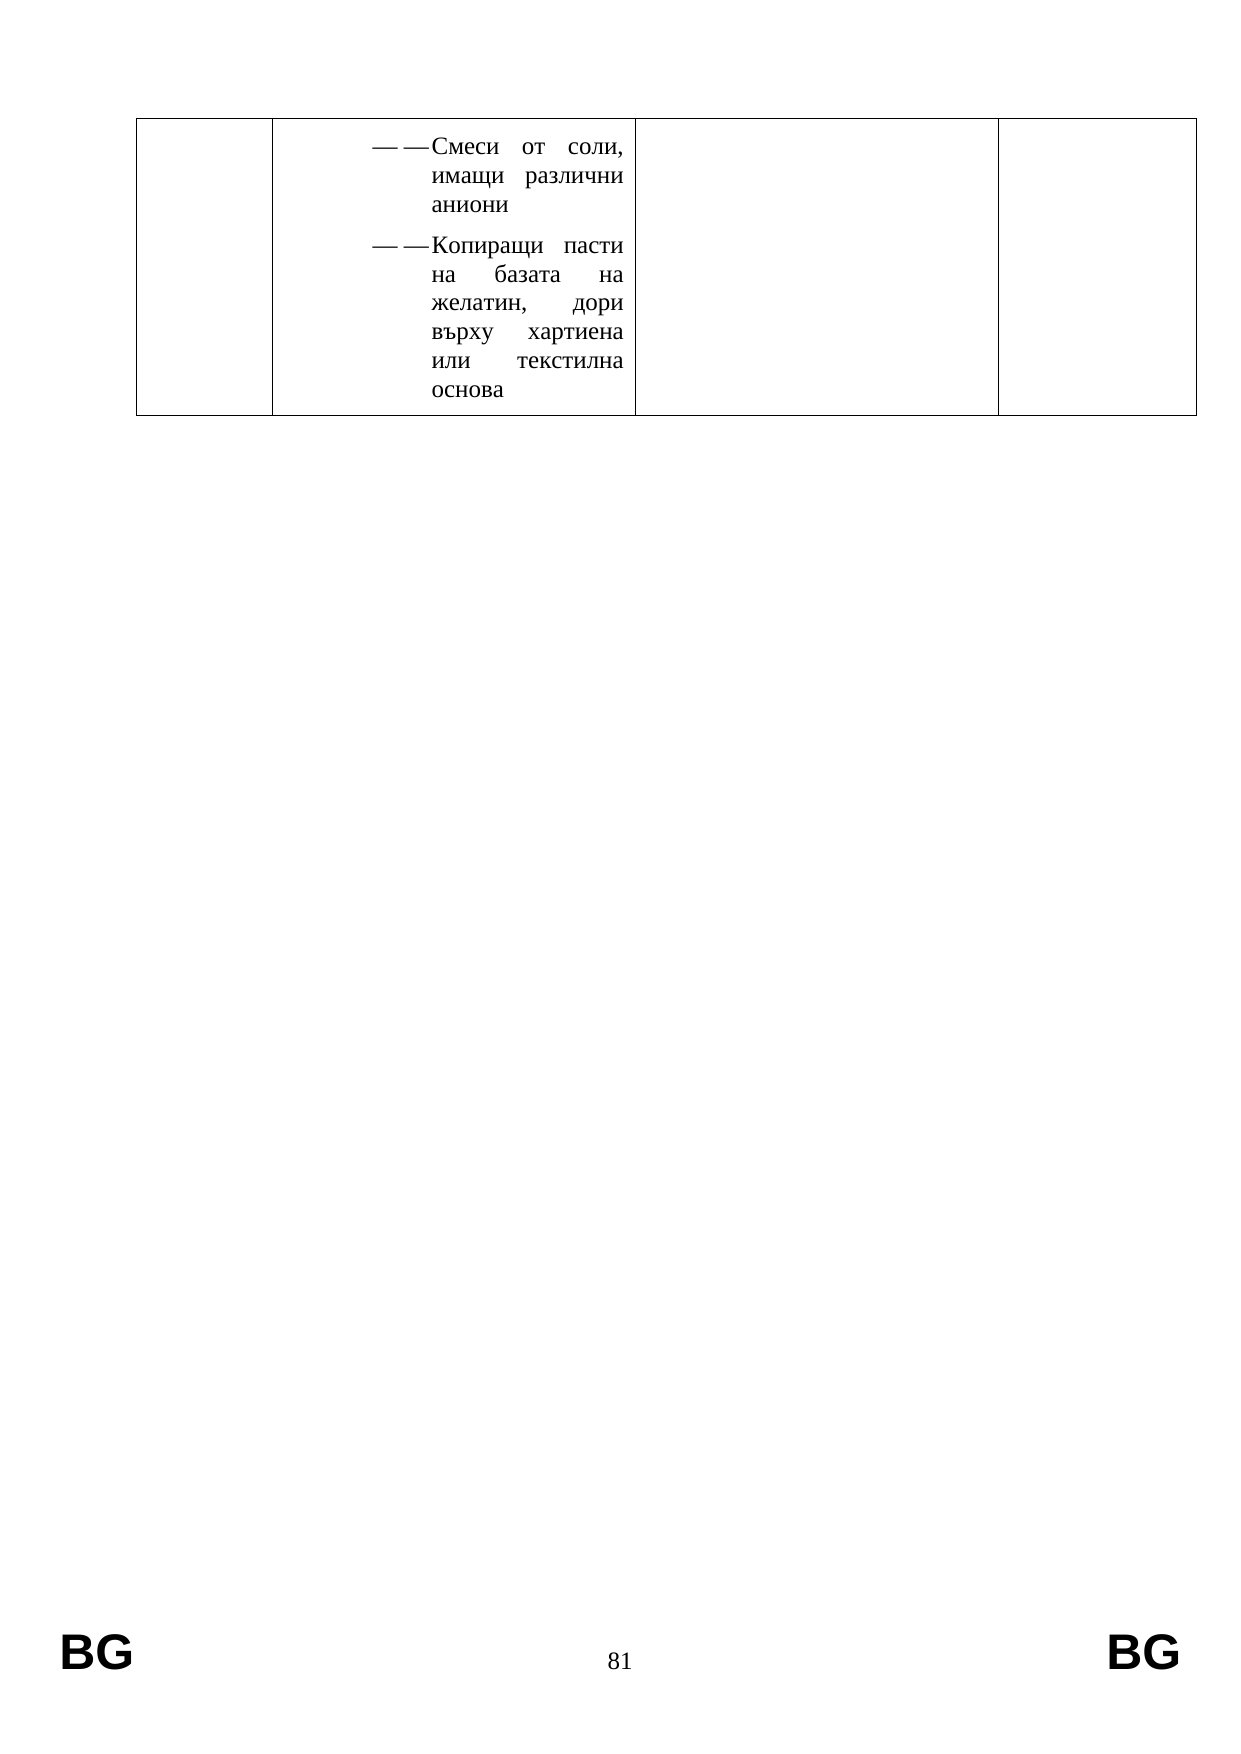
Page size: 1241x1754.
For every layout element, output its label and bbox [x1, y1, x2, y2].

table_cell [273, 119, 635, 415]
table_cell [636, 119, 998, 415]
table_cell [999, 119, 1196, 415]
